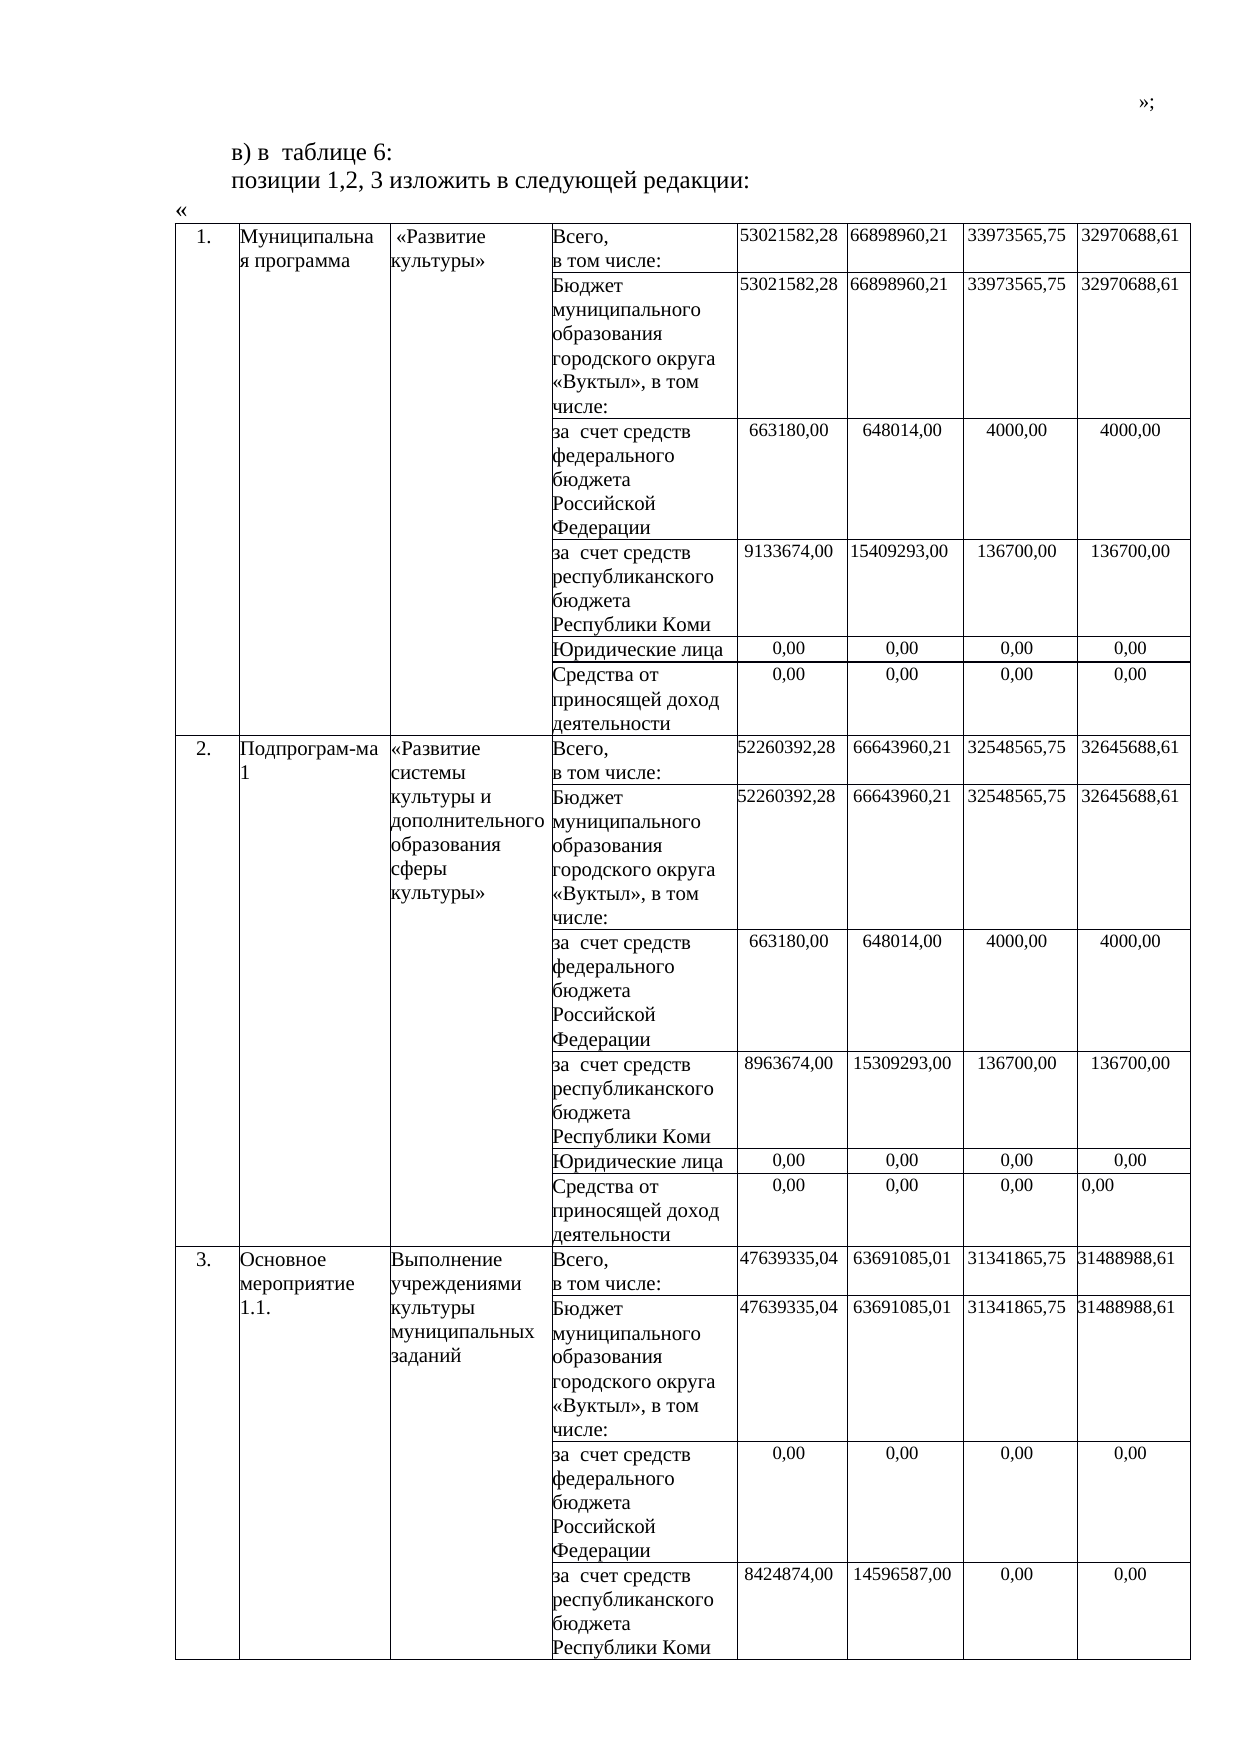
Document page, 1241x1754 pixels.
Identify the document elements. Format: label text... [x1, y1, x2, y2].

table_header Муниципальная программа [240, 224, 390, 734]
table_cell Бюджет муниципального образования городского округа «Вуктыл», в том числе: [553, 1296, 737, 1441]
table_cell Всего, в том числе: [553, 1247, 737, 1295]
table_cell 136700,00 [964, 1052, 1077, 1148]
table_cell 8963674,00 [738, 1052, 847, 1148]
table_cell Юридические лица [553, 637, 737, 661]
table_cell 33973565,75 [964, 273, 1077, 418]
table_cell 0,00 [1078, 663, 1190, 734]
table_header 66898960,21 [848, 224, 963, 272]
table_cell 0,00 [738, 1174, 847, 1246]
table_cell 47639335,04 [738, 1296, 847, 1441]
table_cell 0,00 [1078, 1149, 1190, 1173]
table_cell 32645688,61 [1078, 736, 1190, 784]
table_cell 0,00 [1078, 637, 1190, 661]
table_cell за счет средств федерального бюджета Российской Федерации [553, 419, 737, 539]
table_cell 4000,00 [964, 930, 1077, 1051]
table_cell 0,00 [964, 1149, 1077, 1173]
table_cell 52260392,28 [738, 785, 847, 929]
table_cell 47639335,04 [738, 1247, 847, 1295]
table_cell 66643960,21 [848, 785, 963, 929]
table_cell 63691085,01 [848, 1247, 963, 1295]
table_cell 0,00 [964, 1174, 1077, 1246]
table_cell Выполнение учреждениями культуры муниципальных заданий [391, 1247, 552, 1659]
table_cell 63691085,01 [848, 1296, 963, 1441]
table_cell 663180,00 [738, 930, 847, 1051]
table_header 53021582,28 [738, 224, 847, 272]
table_cell 0,00 [738, 1149, 847, 1173]
table_cell 32645688,61 [1078, 785, 1190, 929]
table_cell 0,00 [738, 637, 847, 661]
table_cell 0,00 [964, 1563, 1077, 1659]
table_cell 32548565,75 [964, 736, 1077, 784]
table_cell 2. [176, 736, 239, 1246]
table_header 32970688,61 [1078, 224, 1190, 272]
table_cell 136700,00 [1078, 540, 1190, 636]
text « [175, 194, 1155, 223]
table_cell 0,00 [738, 663, 847, 734]
table_cell 663180,00 [738, 419, 847, 539]
table_cell 0,00 [738, 1442, 847, 1562]
text позиции 1,2, 3 изложить в следующей редакции: [175, 166, 1155, 194]
table_cell 0,00 [1078, 1174, 1190, 1246]
table_cell 15309293,00 [848, 1052, 963, 1148]
table_cell 66898960,21 [848, 273, 963, 418]
table_cell Всего, в том числе: [553, 736, 737, 784]
table_cell 8424874,00 [738, 1563, 847, 1659]
table_cell 0,00 [848, 1174, 963, 1246]
table_cell 648014,00 [848, 930, 963, 1051]
table_header 1. [176, 224, 239, 734]
table_cell Подпрограм-ма 1 [240, 736, 390, 1246]
table_cell «Развитие системы культуры и дополнительного образования сферы культуры» [391, 736, 552, 1246]
text »; [175, 89, 1155, 113]
table_cell за счет средств республиканского бюджета Республики Коми [553, 1563, 737, 1659]
table_cell Основное мероприятие 1.1. [240, 1247, 390, 1659]
table_cell 0,00 [848, 663, 963, 734]
table_cell Бюджет муниципального образования городского округа «Вуктыл», в том числе: [553, 785, 737, 929]
table_cell 4000,00 [1078, 419, 1190, 539]
table_cell 32548565,75 [964, 785, 1077, 929]
table_cell 14596587,00 [848, 1563, 963, 1659]
table_cell 0,00 [964, 1442, 1077, 1562]
table_cell 52260392,28 [738, 736, 847, 784]
table_cell 31341865,75 [964, 1296, 1077, 1441]
table_cell Средства от приносящей доход деятельности [553, 1174, 737, 1246]
table_header 33973565,75 [964, 224, 1077, 272]
table_cell 31341865,75 [964, 1247, 1077, 1295]
table_cell 136700,00 [964, 540, 1077, 636]
table_cell 3. [176, 1247, 239, 1659]
table_cell за счет средств федерального бюджета Российской Федерации [553, 930, 737, 1051]
table_cell 31488988,61 [1078, 1296, 1190, 1441]
table_cell за счет средств федерального бюджета Российской Федерации [553, 1442, 737, 1562]
table_cell за счет средств республиканского бюджета Республики Коми [553, 540, 737, 636]
table_cell 4000,00 [1078, 930, 1190, 1051]
table_cell Средства от приносящей доход деятельности [553, 663, 737, 734]
table_cell 0,00 [964, 637, 1077, 661]
table_cell за счет средств республиканского бюджета Республики Коми [553, 1052, 737, 1148]
table_cell 0,00 [1078, 1563, 1190, 1659]
table_cell 0,00 [1078, 1442, 1190, 1562]
table_cell 0,00 [848, 1442, 963, 1562]
table_cell Юридические лица [553, 1149, 737, 1173]
table_cell 31488988,61 [1078, 1247, 1190, 1295]
table_cell 66643960,21 [848, 736, 963, 784]
table_cell 32970688,61 [1078, 273, 1190, 418]
table_cell 9133674,00 [738, 540, 847, 636]
table_cell 4000,00 [964, 419, 1077, 539]
table_header «Развитие культуры» [391, 224, 552, 734]
table_cell 648014,00 [848, 419, 963, 539]
table_cell Бюджет муниципального образования городского округа «Вуктыл», в том числе: [553, 273, 737, 418]
table_cell 15409293,00 [848, 540, 963, 636]
table_cell 0,00 [964, 663, 1077, 734]
text в) в таблице 6: [175, 137, 1155, 166]
table_cell 53021582,28 [738, 273, 847, 418]
table_cell 0,00 [848, 1149, 963, 1173]
table_cell 0,00 [848, 637, 963, 661]
table_cell 136700,00 [1078, 1052, 1190, 1148]
table_header Всего, в том числе: [553, 224, 737, 272]
